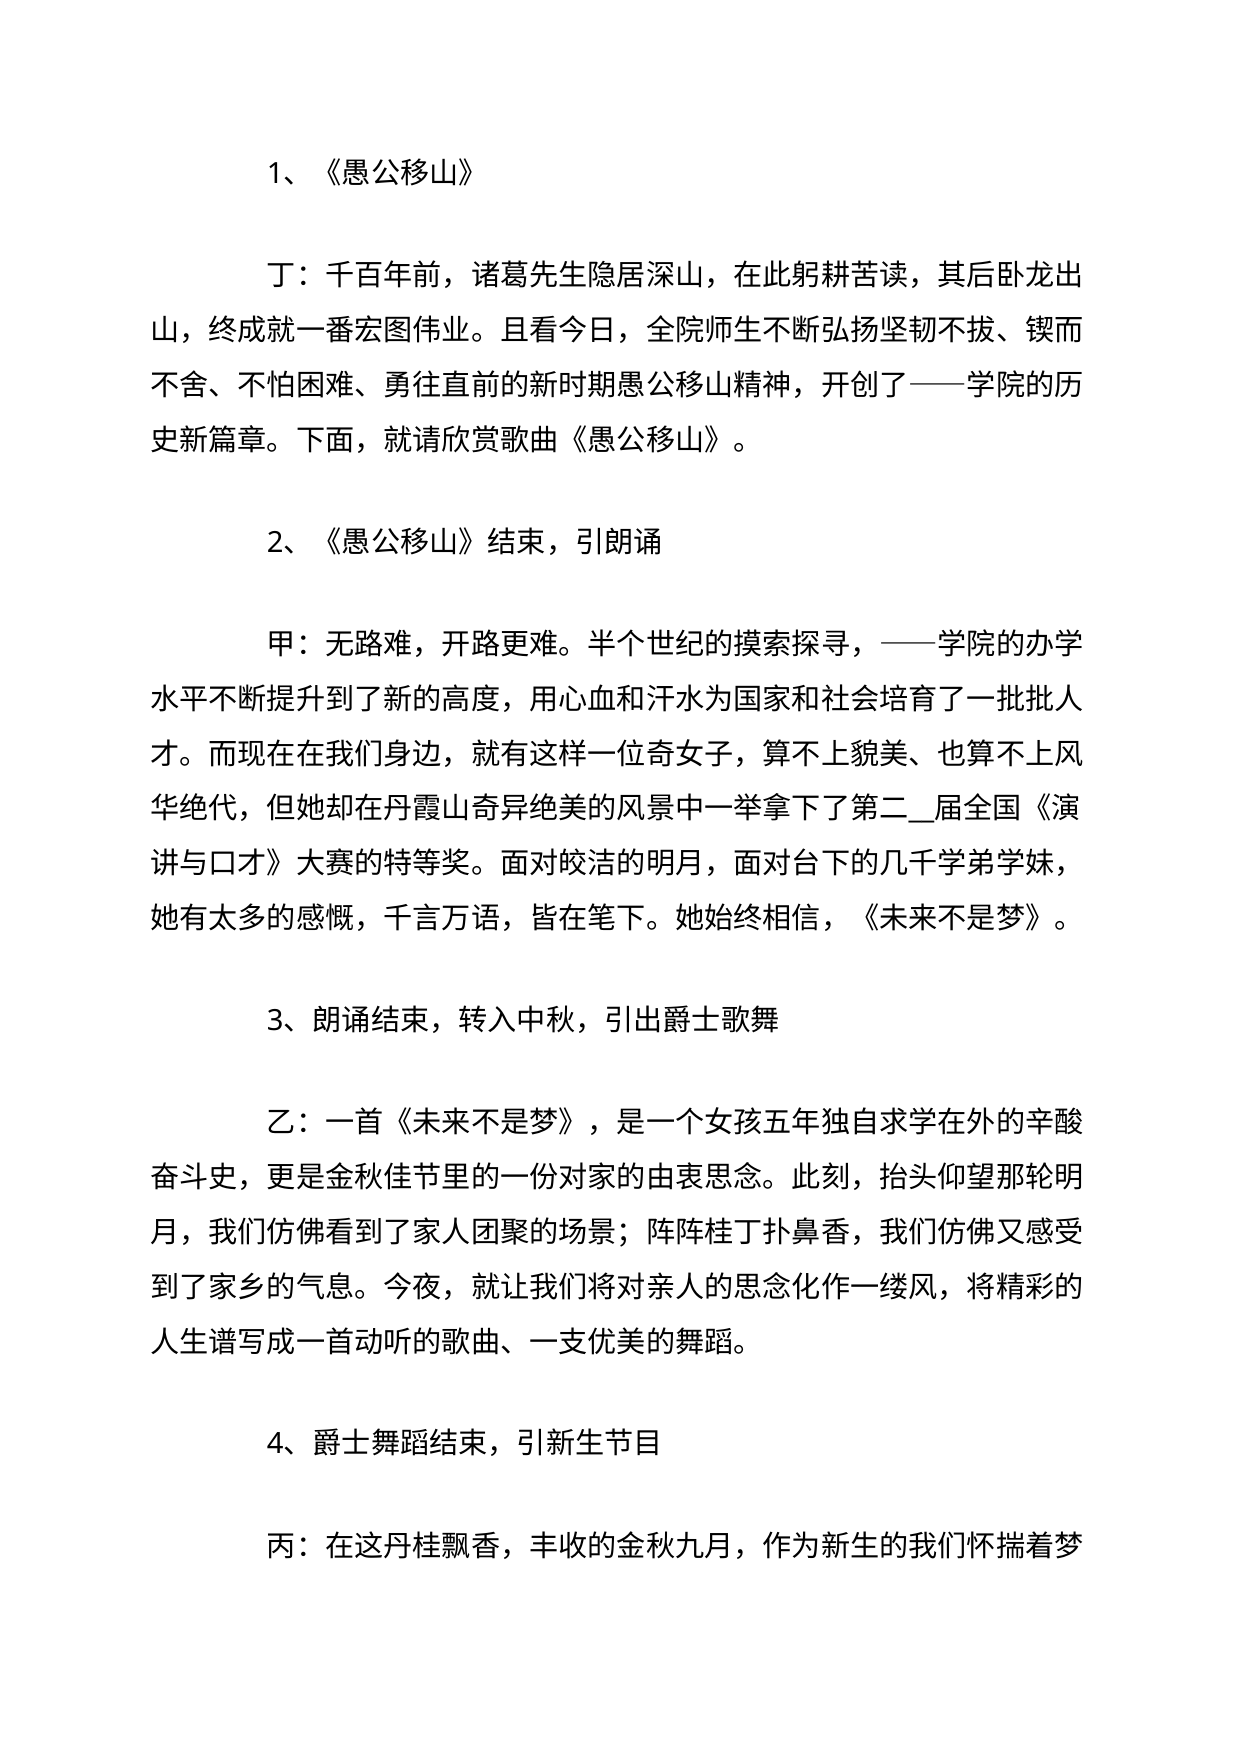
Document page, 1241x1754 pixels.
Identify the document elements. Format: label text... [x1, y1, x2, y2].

text 乙：一首《未来不是梦》，是一个女孩五年独自求学在外的辛酸奋斗史，更是金秋佳节里的一份对家的由衷思念。此刻，抬头仰望那轮明月，我们仿佛看到了家人团聚的场景；阵阵桂丁扑鼻香，我们仿佛又感受到了家乡的气息。今夜，就让我们将对亲人的思念化作一缕风，将精彩的人生谱写成一首动听的歌曲、一支优美的舞蹈。 [150, 1099, 1090, 1361]
text 丁：千百年前，诸葛先生隐居深山，在此躬耕苦读，其后卧龙出山，终成就一番宏图伟业。且看今日，全院师生不断弘扬坚韧不拔、锲而不舍、不怕困难、勇往直前的新时期愚公移山精神，开创了——学院的历史新篇章。下面，就请欣赏歌曲《愚公移山》。 [150, 252, 1090, 459]
text 2、《愚公移山》结束，引朗诵 [150, 518, 1090, 561]
text 1、《愚公移山》 [150, 150, 1090, 192]
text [150, 1522, 1090, 1564]
text 甲：无路难，开路更难。半个世纪的摸索探寻，——学院的办学水平不断提升到了新的高度，用心血和汗水为国家和社会培育了一批批人才。而现在在我们身边，就有这样一位奇女子，算不上貌美、也算不上风华绝代，但她却在丹霞山奇异绝美的风景中一举拿下了第二__届全国《演讲与口才》大赛的特等奖。面对皎洁的明月，面对台下的几千学弟学妹，她有太多的感慨，千言万语，皆在笔下。她始终相信，《未来不是梦》。 [150, 620, 1090, 937]
text 3、朗诵结束，转入中秋，引出爵士歌舞 [150, 997, 1090, 1039]
text 4、爵士舞蹈结束，引新生节目 [150, 1420, 1090, 1462]
